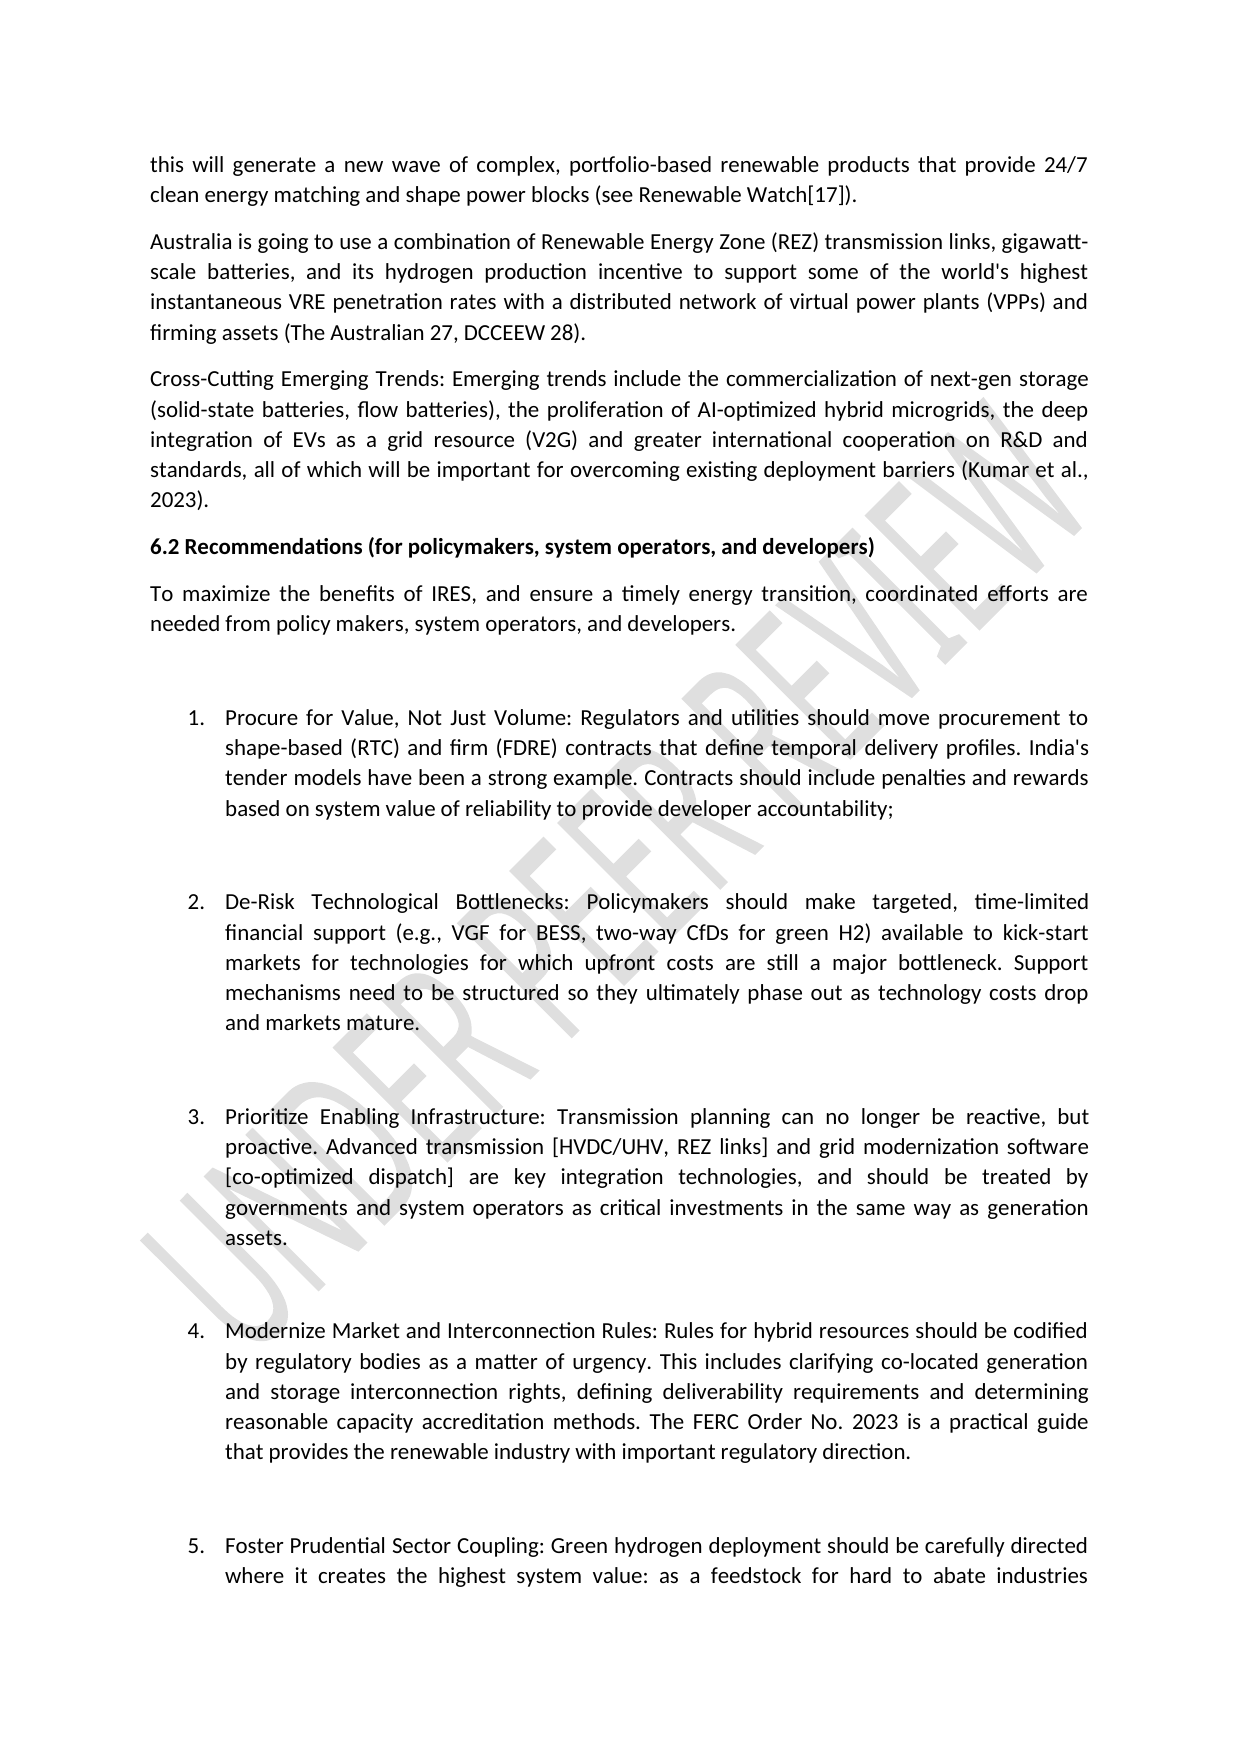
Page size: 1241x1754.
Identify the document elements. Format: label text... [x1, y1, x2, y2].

text To maximize the benefits of IRES, and ensure a timely energy transition, coordinated efforts are needed from policy makers, system operators, and developers. [150, 579, 1090, 637]
text 6.2 Recommendations (for policymakers, system operators, and developers) [150, 532, 1090, 560]
text Cross-Cutting Emerging Trends: Emerging trends include the commercialization of next-gen storage (solid-state batteries, flow batteries), the proliferation of AI-optimized hybrid microgrids, the deep integration of EVs as a grid resource (V2G) and greater international cooperation on R&D and standards, all of which will be important for overcoming existing deployment barriers (Kumar et al., 2023). [150, 364, 1090, 513]
list Modernize Market and Interconnection Rules: Rules for hybrid resources should be codified by regulatory bodies as a matter of urgency. This includes clarifying co-located generation and storage interconnection rights, defining deliverability requirements and determining reasonable capacity accreditation methods. The FERC Order No. 2023 is a practical guide that provides the renewable industry with important regulatory direction. [187, 1317, 1090, 1466]
list Prioritize Enabling Infrastructure: Transmission planning can no longer be reactive, but proactive. Advanced transmission [HVDC/UHV, REZ links] and grid modernization software [co-optimized dispatch] are key integration technologies, and should be treated by governments and system operators as critical investments in the same way as generation assets. [187, 1102, 1090, 1251]
list Procure for Value, Not Just Volume: Regulators and utilities should move procurement to shape-based (RTC) and firm (FDRE) contracts that define temporal delivery profiles. India's tender models have been a strong example. Contracts should include penalties and rewards based on system value of reliability to provide developer accountability; [187, 703, 1090, 822]
list De-Risk Technological Bottlenecks: Policymakers should make targeted, time-limited financial support (e.g., VGF for BESS, two-way CfDs for green H2) available to kick-start markets for technologies for which upfront costs are still a major bottleneck. Support mechanisms need to be structured so they ultimately phase out as technology costs drop and markets mature. [187, 887, 1090, 1036]
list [187, 1531, 1090, 1589]
text Australia is going to use a combination of Renewable Energy Zone (REZ) transmission links, gigawatt-scale batteries, and its hydrogen production incentive to support some of the world's highest instantaneous VRE penetration rates with a distributed network of virtual power plants (VPPs) and firming assets (The Australian 27, DCCEEW 28). [150, 227, 1090, 346]
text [150, 150, 1090, 208]
